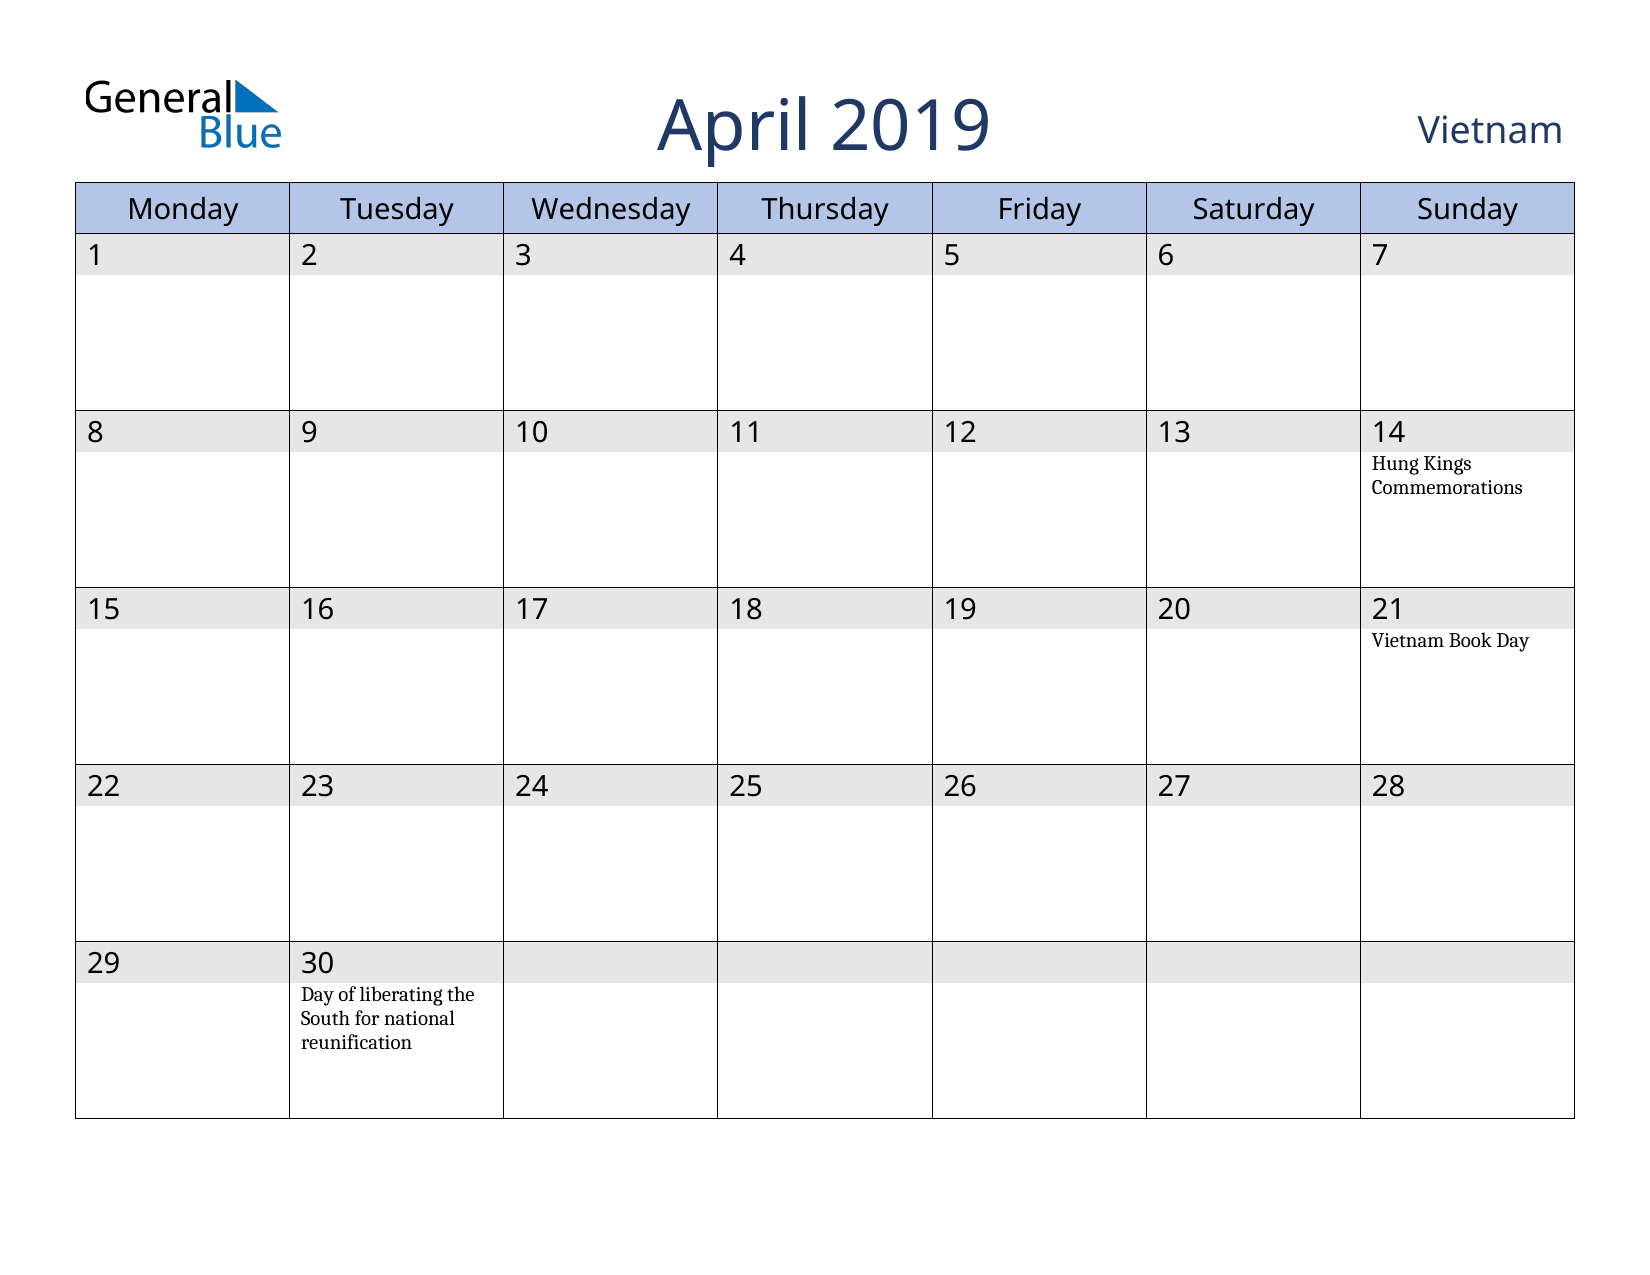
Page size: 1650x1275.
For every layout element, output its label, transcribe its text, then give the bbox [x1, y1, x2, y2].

table_cell 22 [76, 765, 289, 806]
table_cell 30 [290, 942, 503, 983]
picture [86, 80, 281, 148]
table_cell [718, 942, 932, 983]
table_cell 21 [1361, 588, 1574, 629]
table_cell 17 [504, 588, 717, 629]
table_cell [1361, 275, 1574, 410]
table_cell [718, 629, 932, 764]
table_cell [504, 942, 717, 983]
table_cell [718, 452, 932, 587]
table_cell [1147, 275, 1360, 410]
table_cell 10 [504, 411, 717, 452]
table_cell Monday [76, 183, 289, 233]
table_cell 29 [76, 942, 289, 983]
table_cell 3 [504, 234, 717, 275]
table_cell 26 [933, 765, 1146, 806]
table_cell [933, 983, 1146, 1118]
table_cell [76, 806, 289, 941]
table_cell [1147, 942, 1360, 983]
table_cell 8 [76, 411, 289, 452]
table_cell [1147, 983, 1360, 1118]
table_cell [933, 806, 1146, 941]
table_cell [1147, 629, 1360, 764]
table_cell 1 [76, 234, 289, 275]
table_cell Day of liberating the South for national reunification [290, 983, 503, 1118]
table_cell 7 [1361, 234, 1574, 275]
table_cell [76, 452, 289, 587]
table_cell 15 [76, 588, 289, 629]
table_cell [718, 983, 932, 1118]
table_cell 25 [718, 765, 932, 806]
table_cell [718, 275, 932, 410]
table_cell [76, 629, 289, 764]
table_cell 18 [718, 588, 932, 629]
table_cell 13 [1147, 411, 1360, 452]
table_cell Sunday [1361, 183, 1574, 233]
table_cell 14 [1361, 411, 1574, 452]
table_cell [1147, 806, 1360, 941]
table_cell 27 [1147, 765, 1360, 806]
table_cell [504, 275, 717, 410]
table_cell [718, 806, 932, 941]
table_cell 4 [718, 234, 932, 275]
table_cell 24 [504, 765, 717, 806]
table_cell [504, 983, 717, 1118]
table_cell 6 [1147, 234, 1360, 275]
table_cell [290, 452, 503, 587]
table_cell Hung Kings Commemorations [1361, 452, 1574, 587]
table_cell [76, 275, 289, 410]
table_cell [290, 275, 503, 410]
table_cell 28 [1361, 765, 1574, 806]
table_cell [290, 629, 503, 764]
table_cell 12 [933, 411, 1146, 452]
table_cell Thursday [718, 183, 932, 233]
table_cell [504, 629, 717, 764]
table_cell Friday [933, 183, 1146, 233]
table_cell 2 [290, 234, 503, 275]
table_cell 11 [718, 411, 932, 452]
table_cell [1361, 806, 1574, 941]
table_cell 16 [290, 588, 503, 629]
table_cell [504, 452, 717, 587]
table_cell Tuesday [290, 183, 503, 233]
table_cell 19 [933, 588, 1146, 629]
table_cell [933, 275, 1146, 410]
table_cell Saturday [1147, 183, 1360, 233]
table_header Vietnam [1146, 75, 1574, 182]
table_cell [933, 942, 1146, 983]
table_header [76, 75, 503, 182]
table_cell 9 [290, 411, 503, 452]
table_cell Wednesday [504, 183, 717, 233]
table_cell [76, 983, 289, 1118]
table_cell [290, 806, 503, 941]
table_cell 5 [933, 234, 1146, 275]
table_cell [933, 629, 1146, 764]
table_cell Vietnam Book Day [1361, 629, 1574, 764]
table_cell [933, 452, 1146, 587]
table_cell [1361, 942, 1574, 983]
table_cell 20 [1147, 588, 1360, 629]
table_cell [1147, 452, 1360, 587]
table_cell [504, 806, 717, 941]
table_cell [1361, 983, 1574, 1118]
table_cell 23 [290, 765, 503, 806]
table_header April 2019 [504, 75, 1146, 182]
